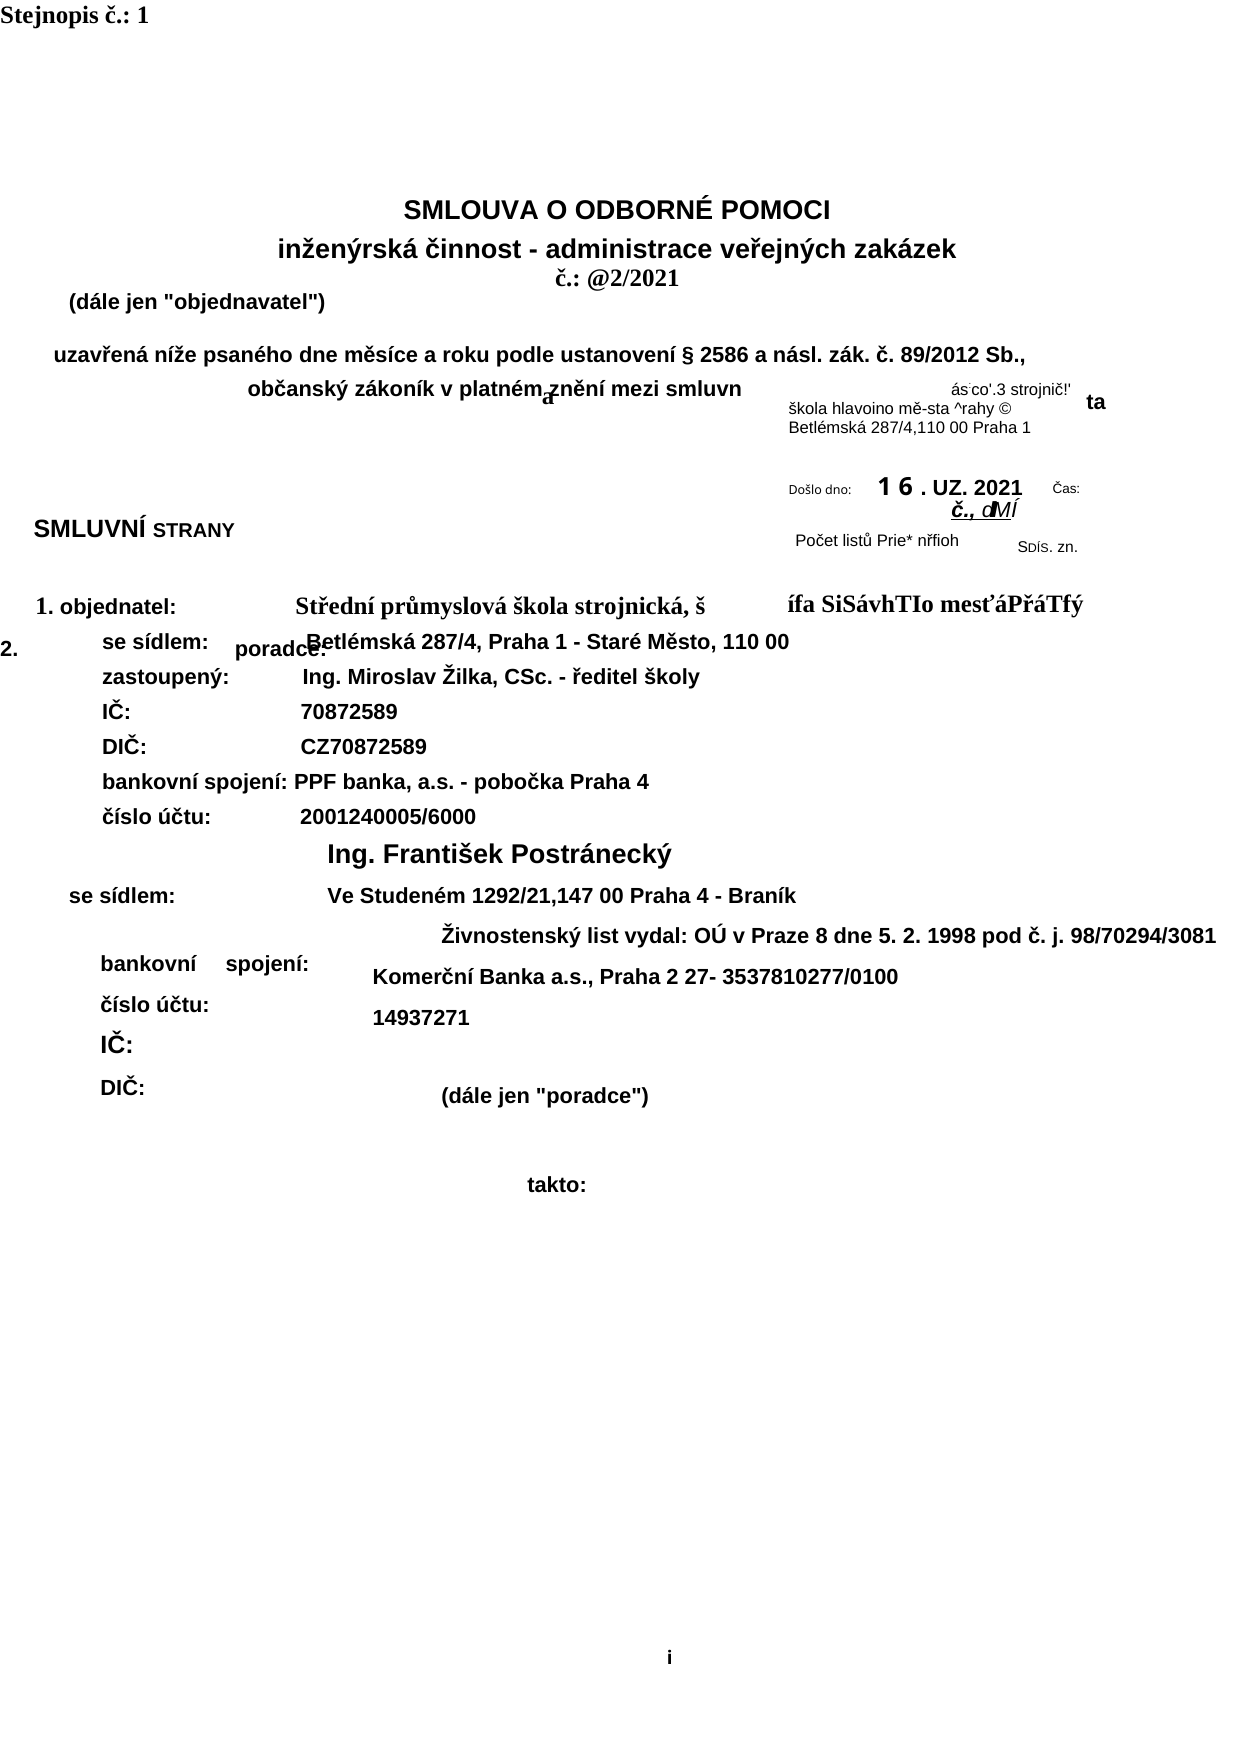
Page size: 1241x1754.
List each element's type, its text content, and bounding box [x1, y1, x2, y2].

text se sídlem: Ve Studeném 1292/21,147 00 Praha 4 - Braník [69, 872, 1240, 912]
text č.: @2/2021 [0, 267, 1234, 292]
text a [542, 384, 1240, 409]
text SMLOUVA O ODBORNÉ POMOCI inženýrská činnost - administrace veřejných zakázek [0, 188, 1234, 267]
text Živnostenský list vydal: OÚ v Praze 8 dne 5. 2. 1998 pod č. j. 98/70294/3081 [69, 912, 1240, 952]
text takto: [527, 1175, 1240, 1197]
text 2. poradce: Ing. František Postránecký [0, 497, 1240, 872]
text Komerční Banka a.s., Praha 2 27- 3537810277/0100 14937271 [0, 952, 984, 1034]
text (dále jen "poradce") [69, 1086, 1240, 1108]
text (dále jen "objednavatel") [69, 292, 1240, 314]
